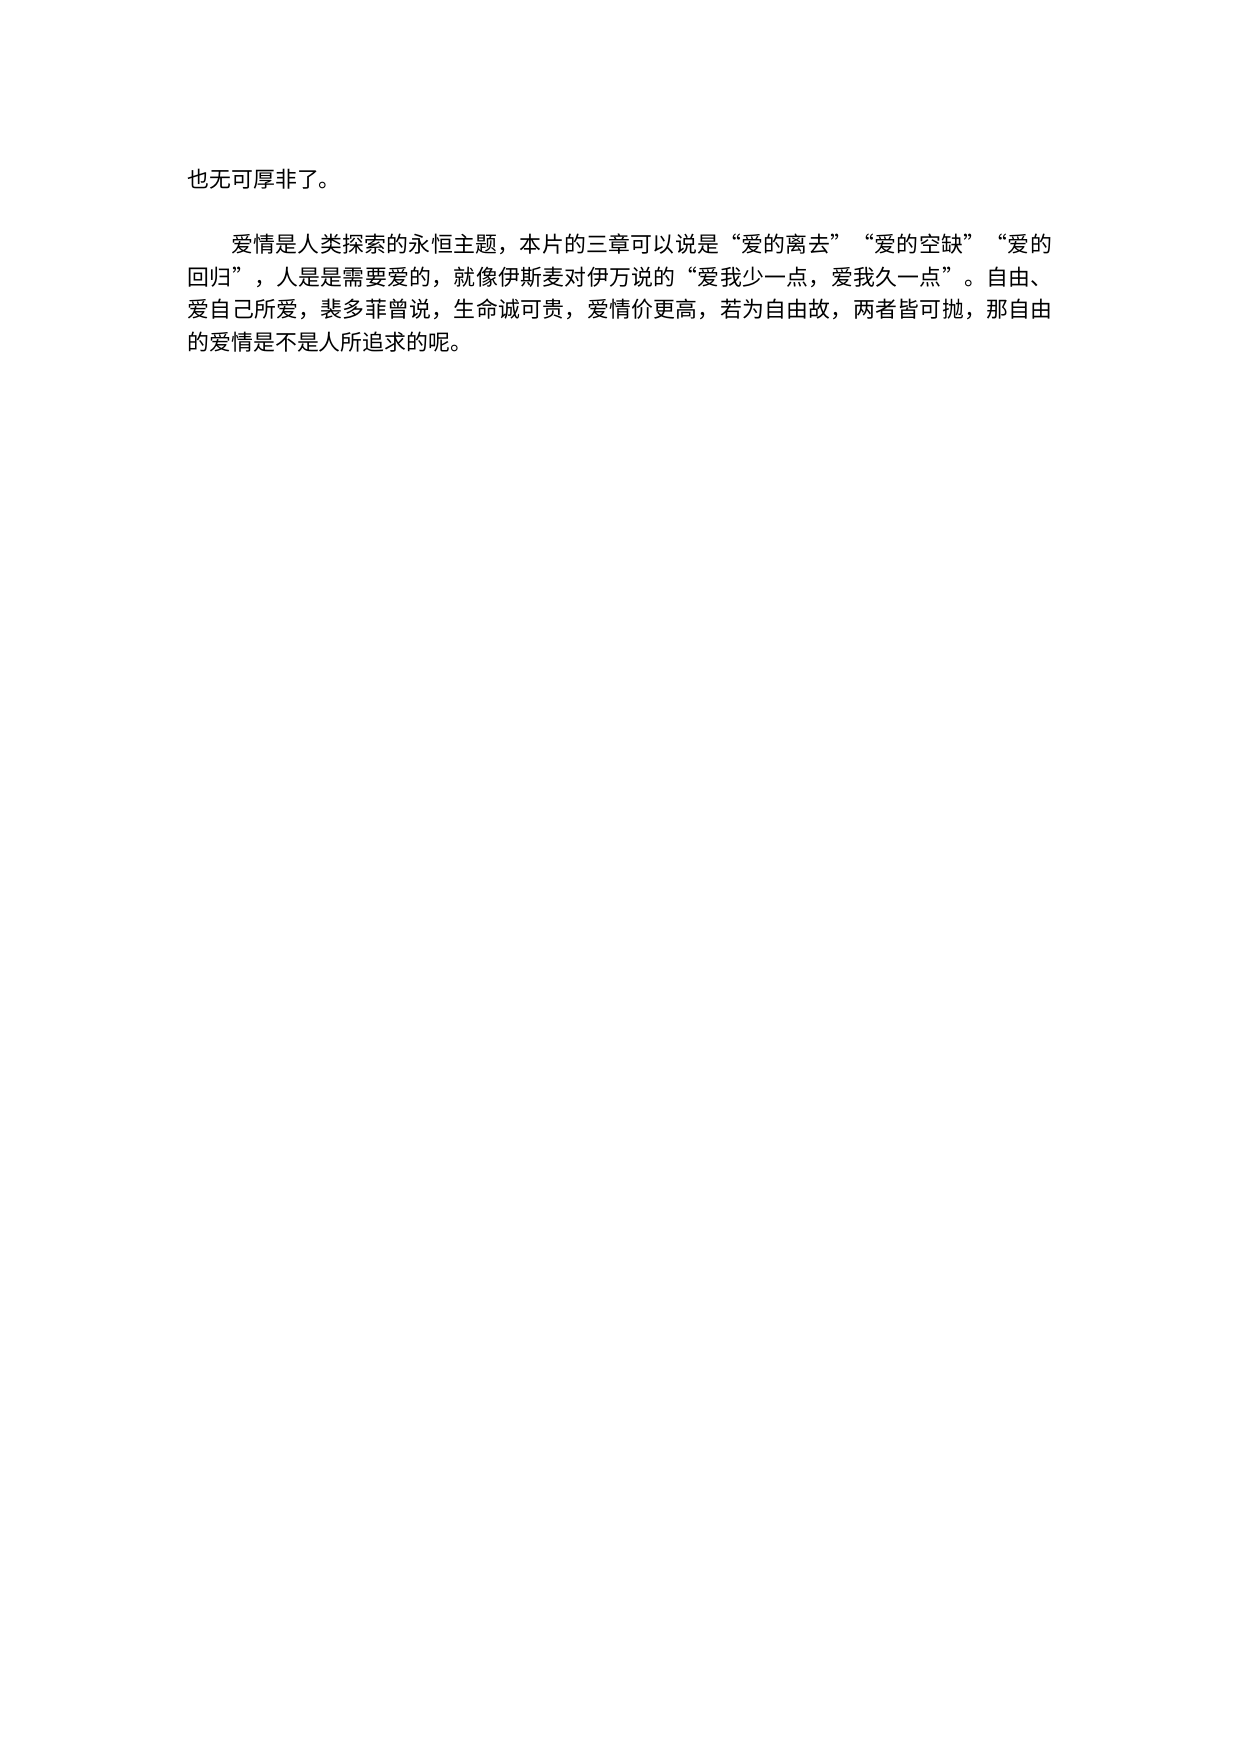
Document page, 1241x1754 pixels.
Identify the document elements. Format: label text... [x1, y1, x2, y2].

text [187, 162, 1053, 194]
text 爱情是人类探索的永恒主题，本片的三章可以说是“爱的离去”“爱的空缺”“爱的回归”，人是是需要爱的，就像伊斯麦对伊万说的“爱我少一点，爱我久一点”。自由、爱自己所爱，裴多菲曾说，生命诚可贵，爱情价更高，若为自由故，两者皆可抛，那自由的爱情是不是人所追求的呢。 [187, 227, 1053, 357]
